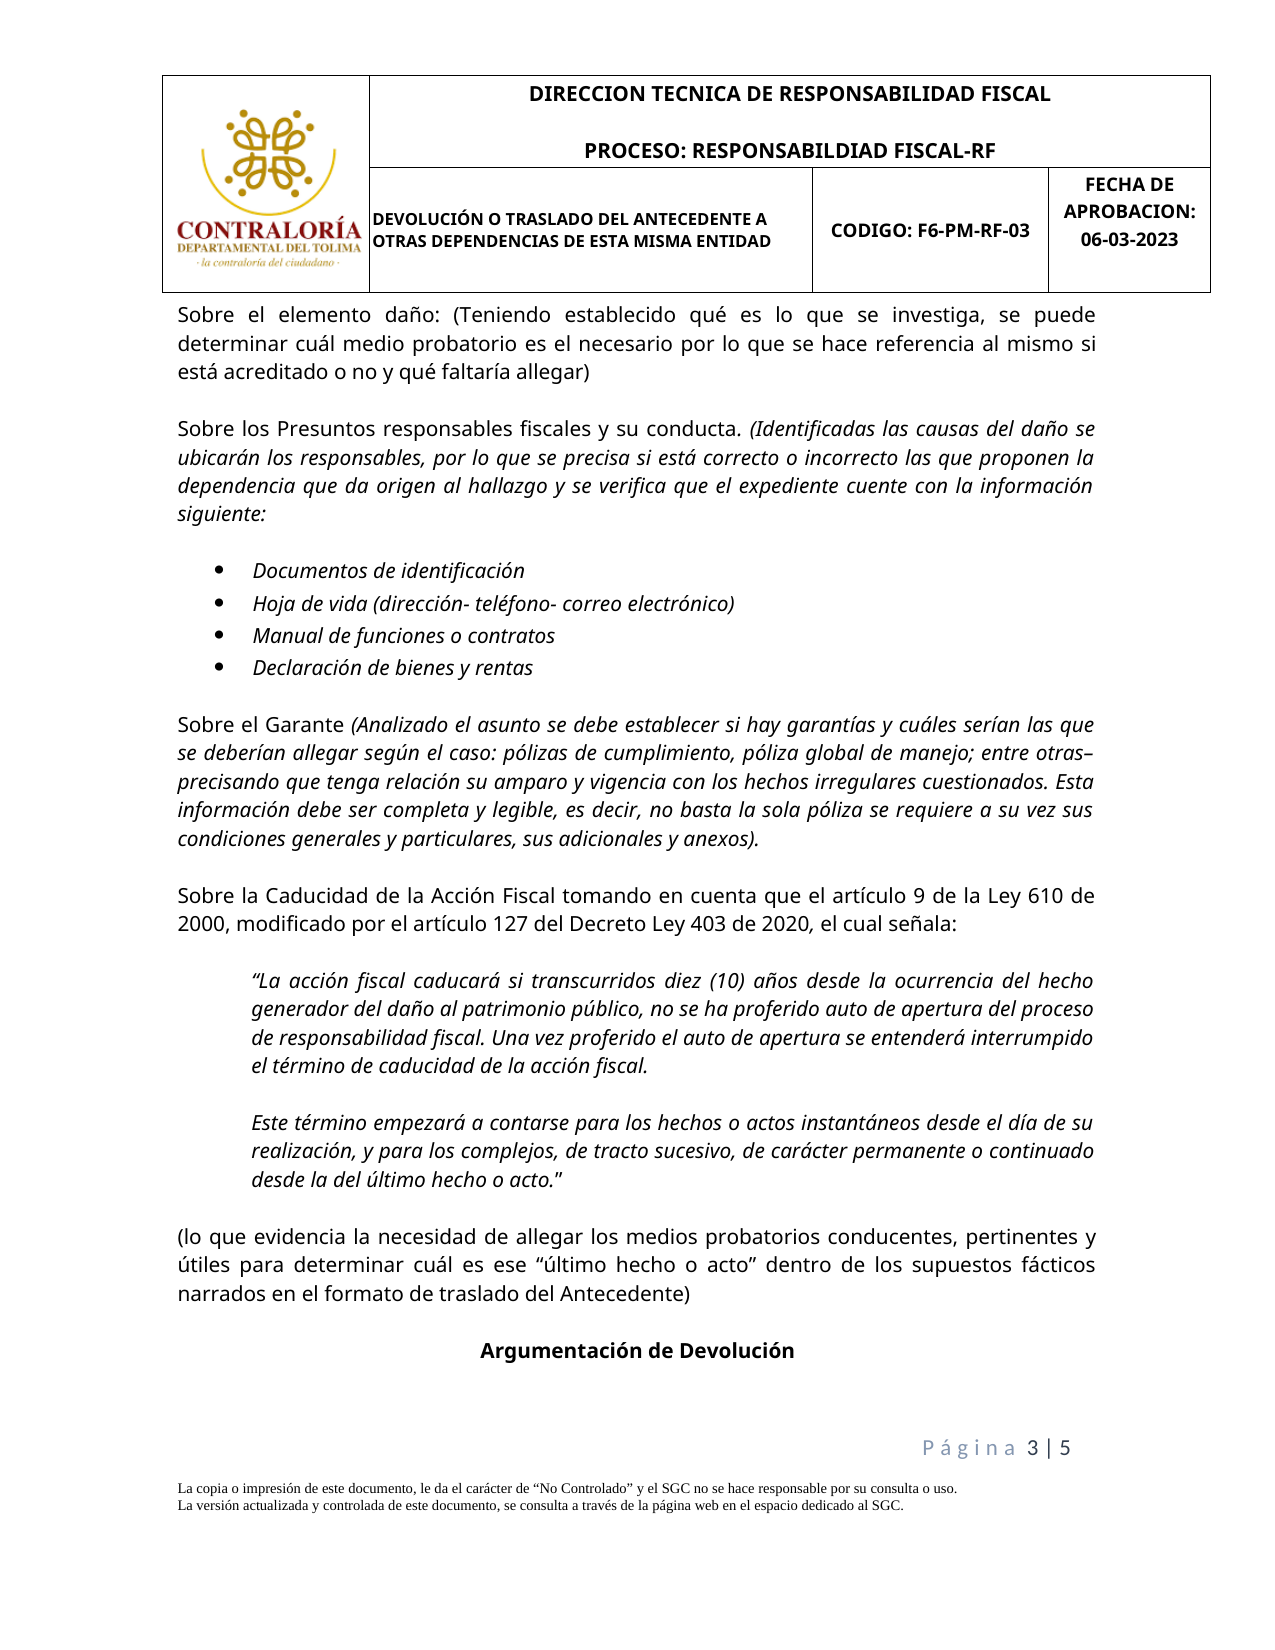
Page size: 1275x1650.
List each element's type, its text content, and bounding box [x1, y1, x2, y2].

text “La acción fiscal caducará si transcurridos diez (10) años desde la ocurrencia del hecho generador del daño al patrimonio público, no se ha proferido auto de apertura del proceso de responsabilidad fiscal. Una vez proferido el auto de apertura se entenderá interrumpido el término de caducidad de la acción fiscal. [251, 966, 1098, 1080]
text (lo que evidencia la necesidad de allegar los medios probatorios conducentes, pertinentes y útiles para determinar cuál es ese “último hecho o acto” dentro de los supuestos fácticos narrados en el formato de traslado del Antecedente) [177, 1222, 1098, 1307]
text Argumentación de Devolución [177, 1336, 1098, 1364]
text Sobre los Presuntos responsables fiscales y su conducta. (Identificadas las causas del daño se ubicarán los responsables, por lo que se precisa si está correcto o incorrecto las que proponen la dependencia que da origen al hallazgo y se verifica que el expediente cuente con la información siguiente: [177, 414, 1098, 528]
list Documentos de identificación [215, 556, 1098, 585]
list Manual de funciones o contratos [215, 621, 1098, 649]
list Declaración de bienes y rentas [215, 653, 1098, 682]
text Sobre la Caducidad de la Acción Fiscal tomando en cuenta que el artículo 9 de la Ley 610 de 2000, modificado por el artículo 127 del Decreto Ley 403 de 2020, el cual señala: [177, 881, 1098, 938]
text Sobre el elemento daño: (Teniendo establecido qué es lo que se investiga, se puede determinar cuál medio probatorio es el necesario por lo que se hace referencia al mismo si está acreditado o no y qué faltaría allegar) [177, 300, 1098, 386]
list Hoja de vida (dirección- teléfono- correo electrónico) [215, 589, 1098, 617]
picture [165, 98, 369, 270]
text Sobre el Garante (Analizado el asunto se debe establecer si hay garantías y cuáles serían las que se deberían allegar según el caso: pólizas de cumplimiento, póliza global de manejo; entre otras– precisando que tenga relación su amparo y vigencia con los hechos irregulares cuestionados. Esta información debe ser completa y legible, es decir, no basta la sola póliza se requiere a su vez sus condiciones generales y particulares, sus adicionales y anexos). [177, 710, 1098, 852]
text Este término empezará a contarse para los hechos o actos instantáneos desde el día de su realización, y para los complejos, de tracto sucesivo, de carácter permanente o continuado desde la del último hecho o acto.” [251, 1108, 1098, 1193]
